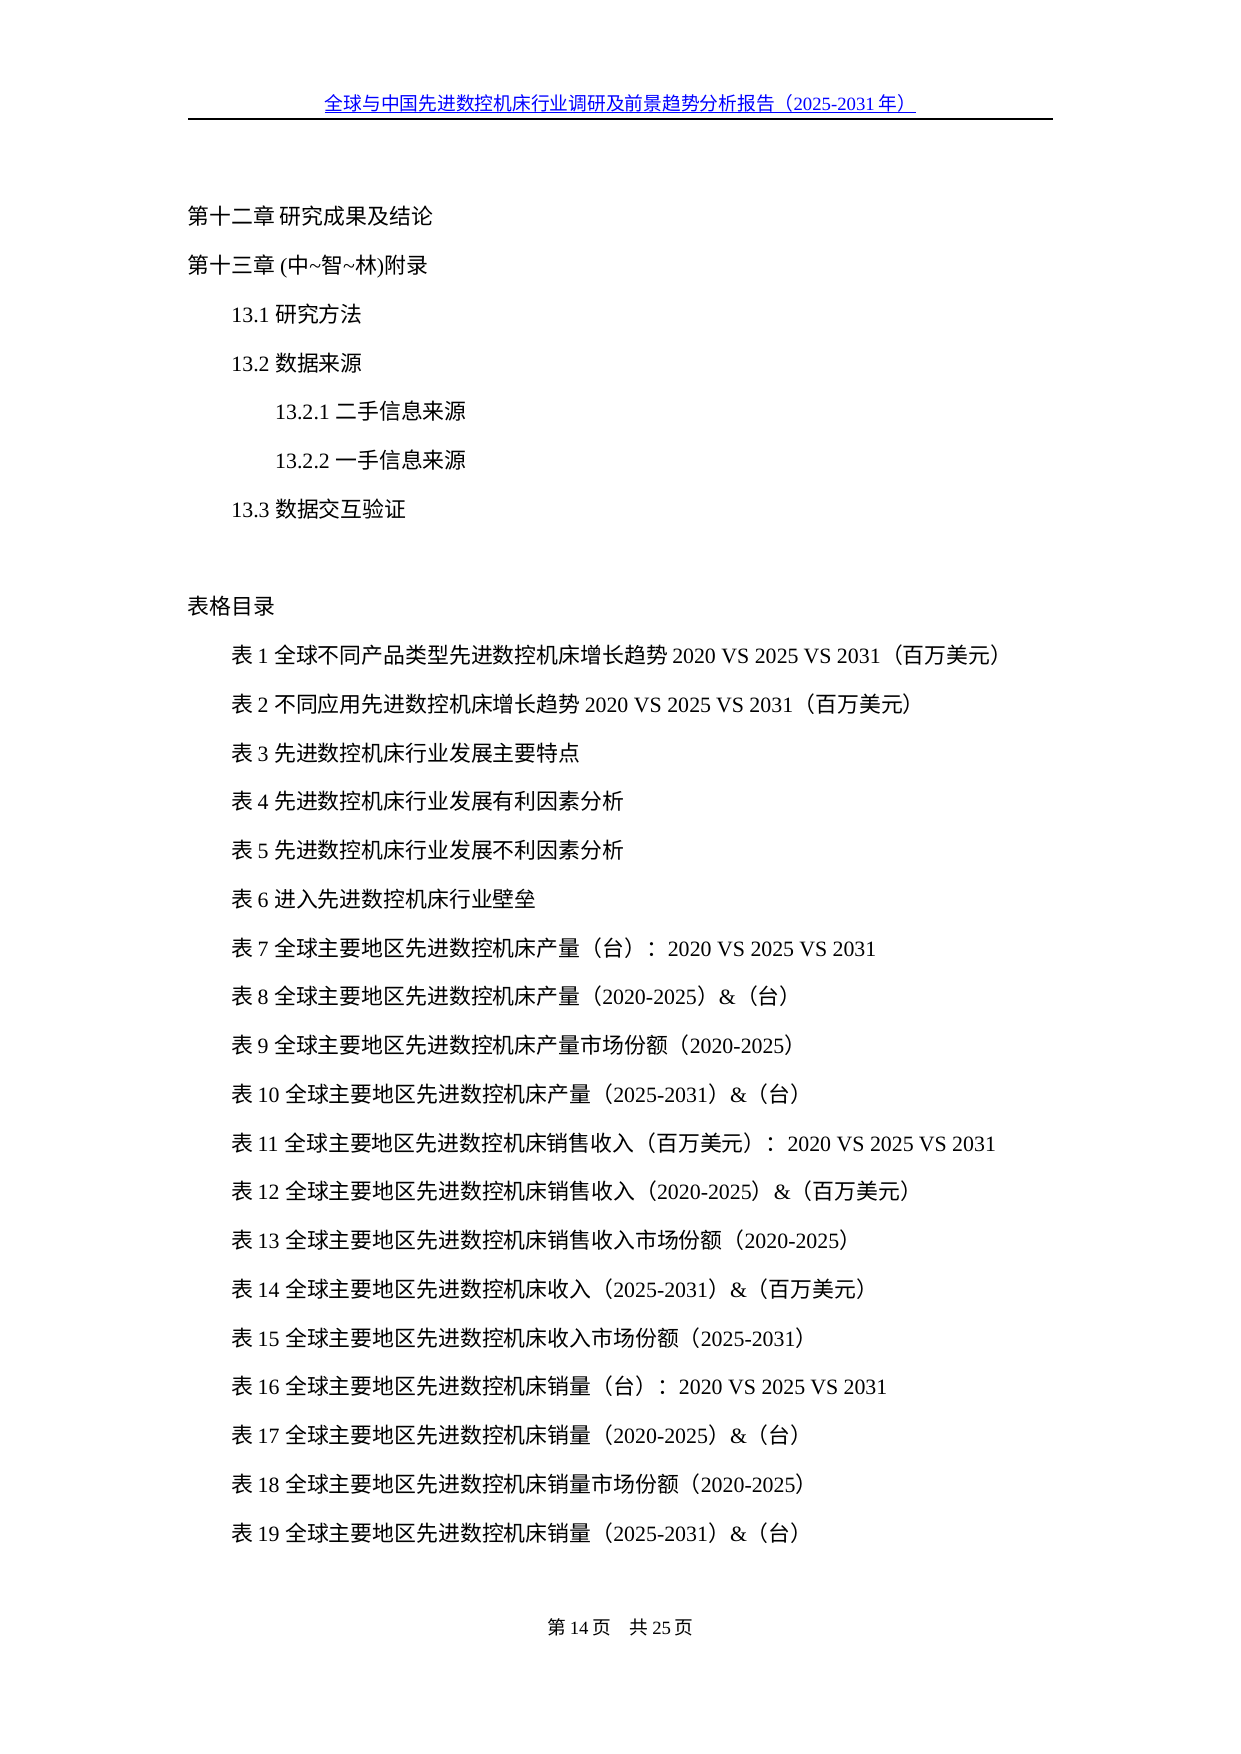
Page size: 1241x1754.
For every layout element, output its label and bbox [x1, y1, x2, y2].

text [187, 150, 1053, 1548]
